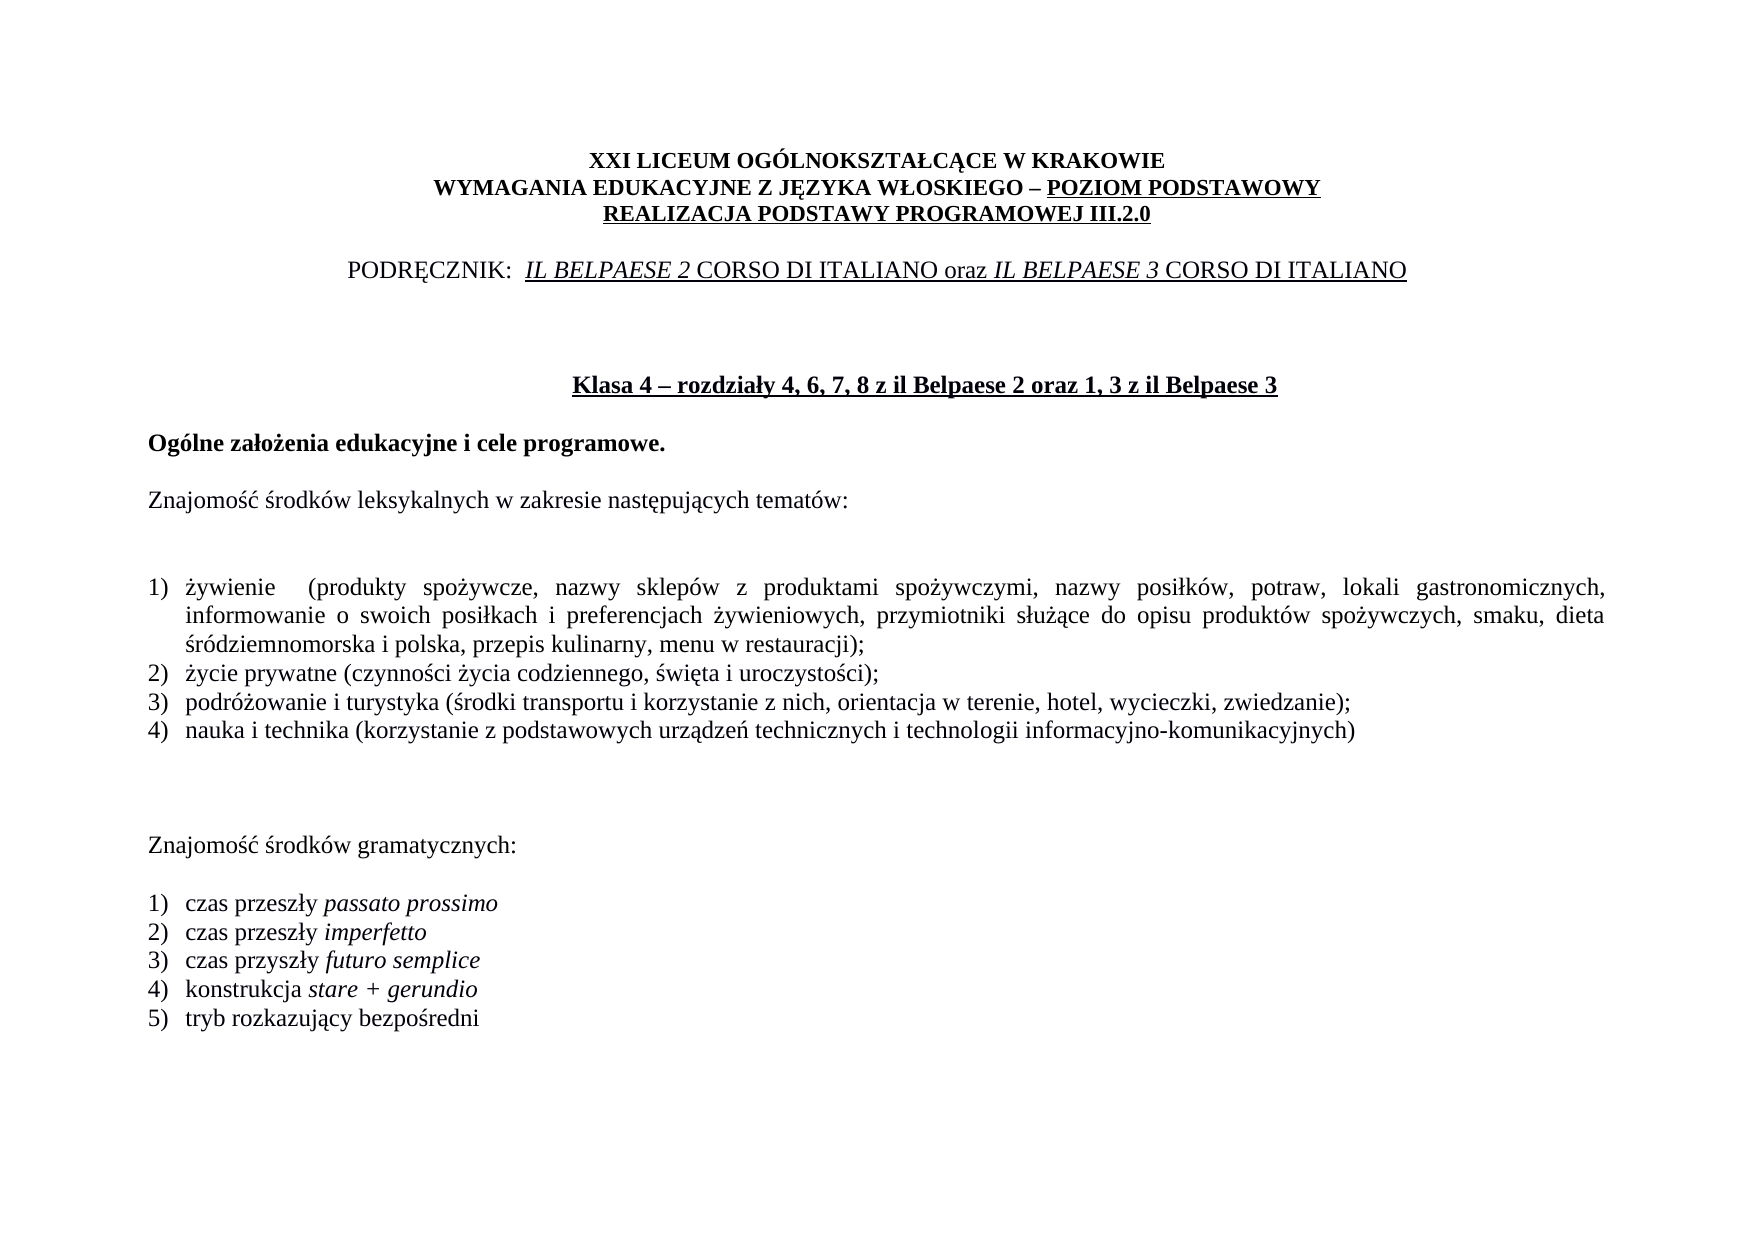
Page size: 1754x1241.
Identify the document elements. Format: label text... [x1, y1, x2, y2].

text PODRĘCZNIK: IL BELPAESE 2 CORSO DI ITALIANO oraz IL BELPAESE 3 CORSO DI ITALIANO [148, 255, 1606, 284]
list żywienie (produkty spożywcze, nazwy sklepów z produktami spożywczymi, nazwy posiłków, potraw, lokali gastronomicznych, informowanie o swoich posiłkach i preferencjach żywieniowych, przymiotniki służące do opisu produktów spożywczych, smaku, dieta śródziemnomorska i polska, przepis kulinarny, menu w restauracji); [148, 572, 1606, 658]
text Ogólne założenia edukacyjne i cele programowe. [148, 428, 1606, 457]
list czas przeszły passato prossimo [148, 888, 1606, 917]
text Znajomość środków leksykalnych w zakresie następujących tematów: [148, 485, 1606, 514]
list Klasa 4 – rozdziały 4, 6, 7, 8 z il Belpaese 2 oraz 1, 3 z il Belpaese 3 [243, 370, 1606, 399]
text WYMAGANIA EDUKACYJNE Z JĘZYKA WŁOSKIEGO – POZIOM PODSTAWOWY [148, 174, 1606, 200]
text XXI LICEUM OGÓLNOKSZTAŁCĄCE W KRAKOWIE [148, 148, 1606, 174]
list nauka i technika (korzystanie z podstawowych urządzeń technicznych i technologii informacyjno-komunikacyjnych) [148, 715, 1606, 744]
list życie prywatne (czynności życia codziennego, święta i uroczystości); [148, 658, 1606, 687]
text Znajomość środków gramatycznych: [148, 830, 1606, 859]
list konstrukcja stare + gerundio [148, 974, 1606, 1003]
text REALIZACJA PODSTAWY PROGRAMOWEJ III.2.0 [148, 200, 1606, 227]
list podróżowanie i turystyka (środki transportu i korzystanie z nich, orientacja w terenie, hotel, wycieczki, zwiedzanie); [148, 687, 1606, 715]
list czas przeszły imperfetto [148, 917, 1606, 945]
list tryb rozkazujący bezpośredni [148, 1003, 1606, 1032]
list czas przyszły futuro semplice [148, 945, 1606, 974]
